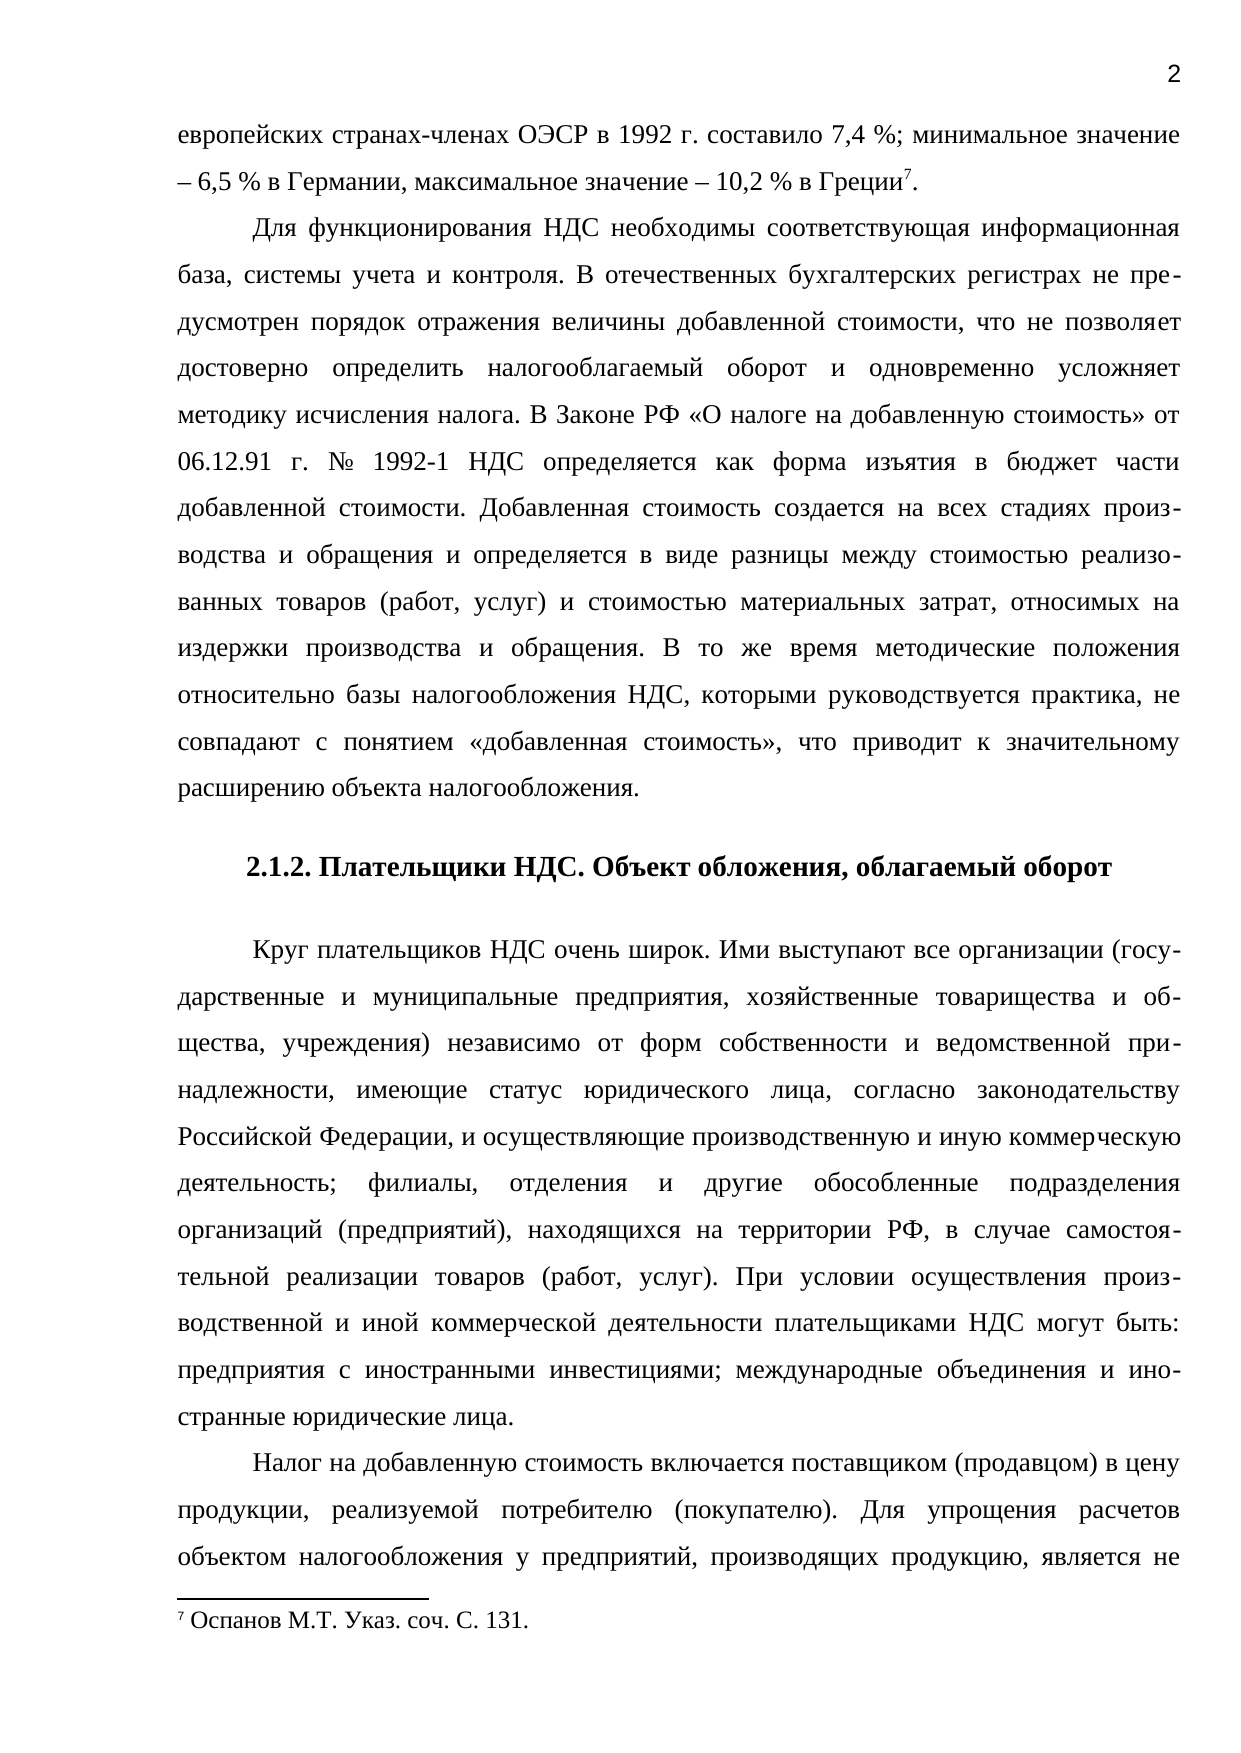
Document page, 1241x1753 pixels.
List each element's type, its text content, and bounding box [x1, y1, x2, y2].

text Круг плательщиков НДС очень широк. Ими выступают все организации (государственные и муниципальные предприятия, хозяйственные товарищества и общества, учреждения) независимо от форм собственности и ведомственной принадлежности, имеющие статус юридического лица, согласно законодательству Российской Федерации, и осуществляющие производственную и иную коммерческую деятельность; филиалы, отделения и другие обособленные подразделения организаций (предприятий), находящихся на территории РФ, в случае самостоятельной реализации товаров (работ, услуг). При условии осуществления производственной и иной коммерческой деятельности плательщиками НДС могут быть: предприятия с иностранными инвестициями; международные объединения и иностранные юридические лица. [177, 933, 1181, 1431]
text 2.1.2. Плательщики НДС. Объект обложения, облагаемый оборот [177, 849, 1181, 883]
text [177, 118, 1181, 196]
text Для функционирования НДС необходимы соответствующая информационная база, системы учета и контроля. В отечественных бухгалтерских регистрах не предусмотрен порядок отражения величины добавленной стоимости, что не позволяет достоверно определить налогооблагаемый оборот и одновременно усложняет методику исчисления налога. В Законе РФ «О налоге на добавленную стоимость» от 06.12.91 г. № 1992-1 НДС определяется как форма изъятия в бюджет части добавленной стоимости. Добавленная стоимость создается на всех стадиях производства и обращения и определяется в виде разницы между стоимостью реализованных товаров (работ, услуг) и стоимостью материальных затрат, относимых на издержки производства и обращения. В то же время методические положения относительно базы налогообложения НДС, которыми руководствуется практика, не совпадают с понятием «добавленная стоимость», что приводит к значительному расширению объекта налогообложения. [177, 211, 1181, 803]
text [177, 1446, 1181, 1571]
